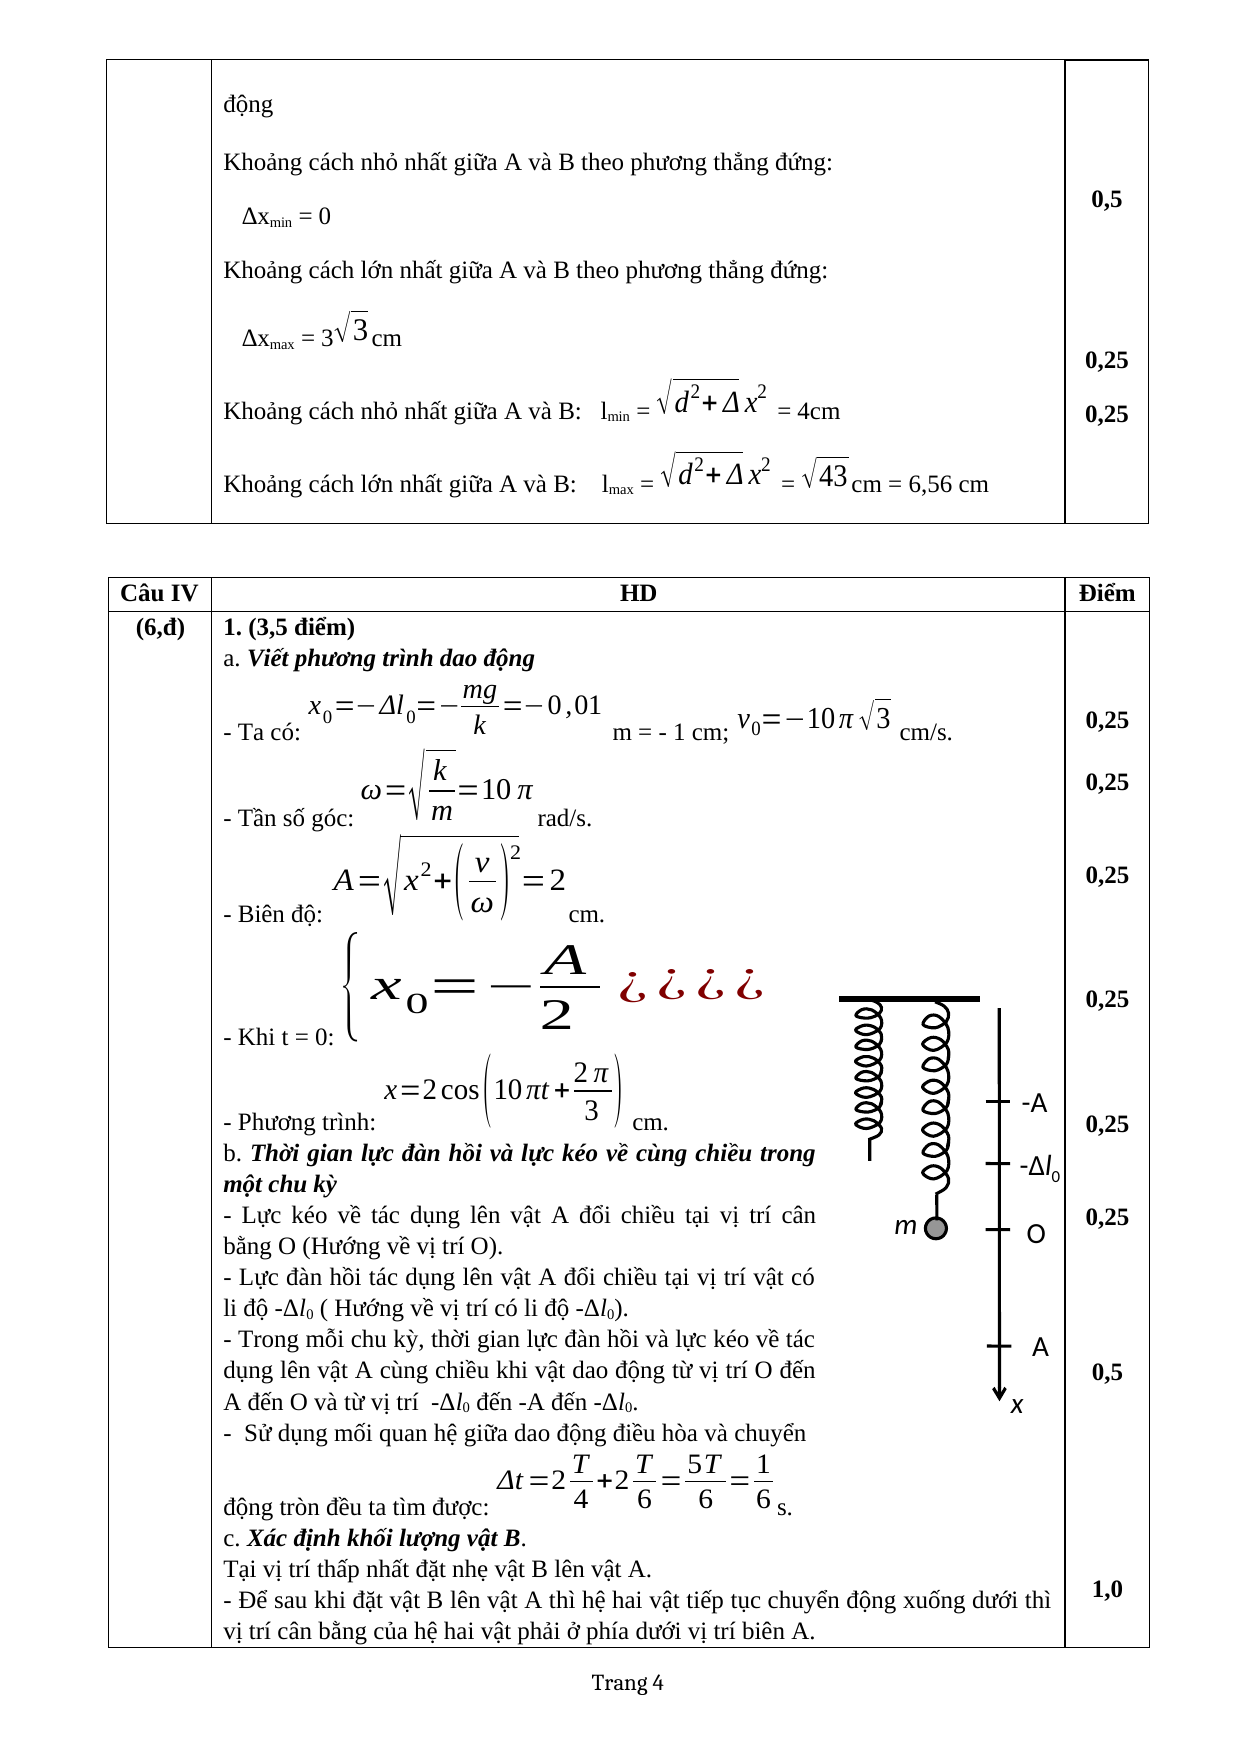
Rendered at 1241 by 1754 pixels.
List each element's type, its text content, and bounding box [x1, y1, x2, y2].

table_cell 0,5 0,5 0,25 0,25 [1066, 61, 1148, 522]
table_cell (6,đ) [109, 612, 211, 1647]
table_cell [212, 612, 1064, 1647]
table_header HD [212, 578, 1064, 611]
table_header Điểm [1066, 578, 1149, 611]
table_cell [1066, 612, 1149, 1647]
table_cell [212, 60, 1064, 522]
table_header Câu IV [109, 578, 211, 611]
